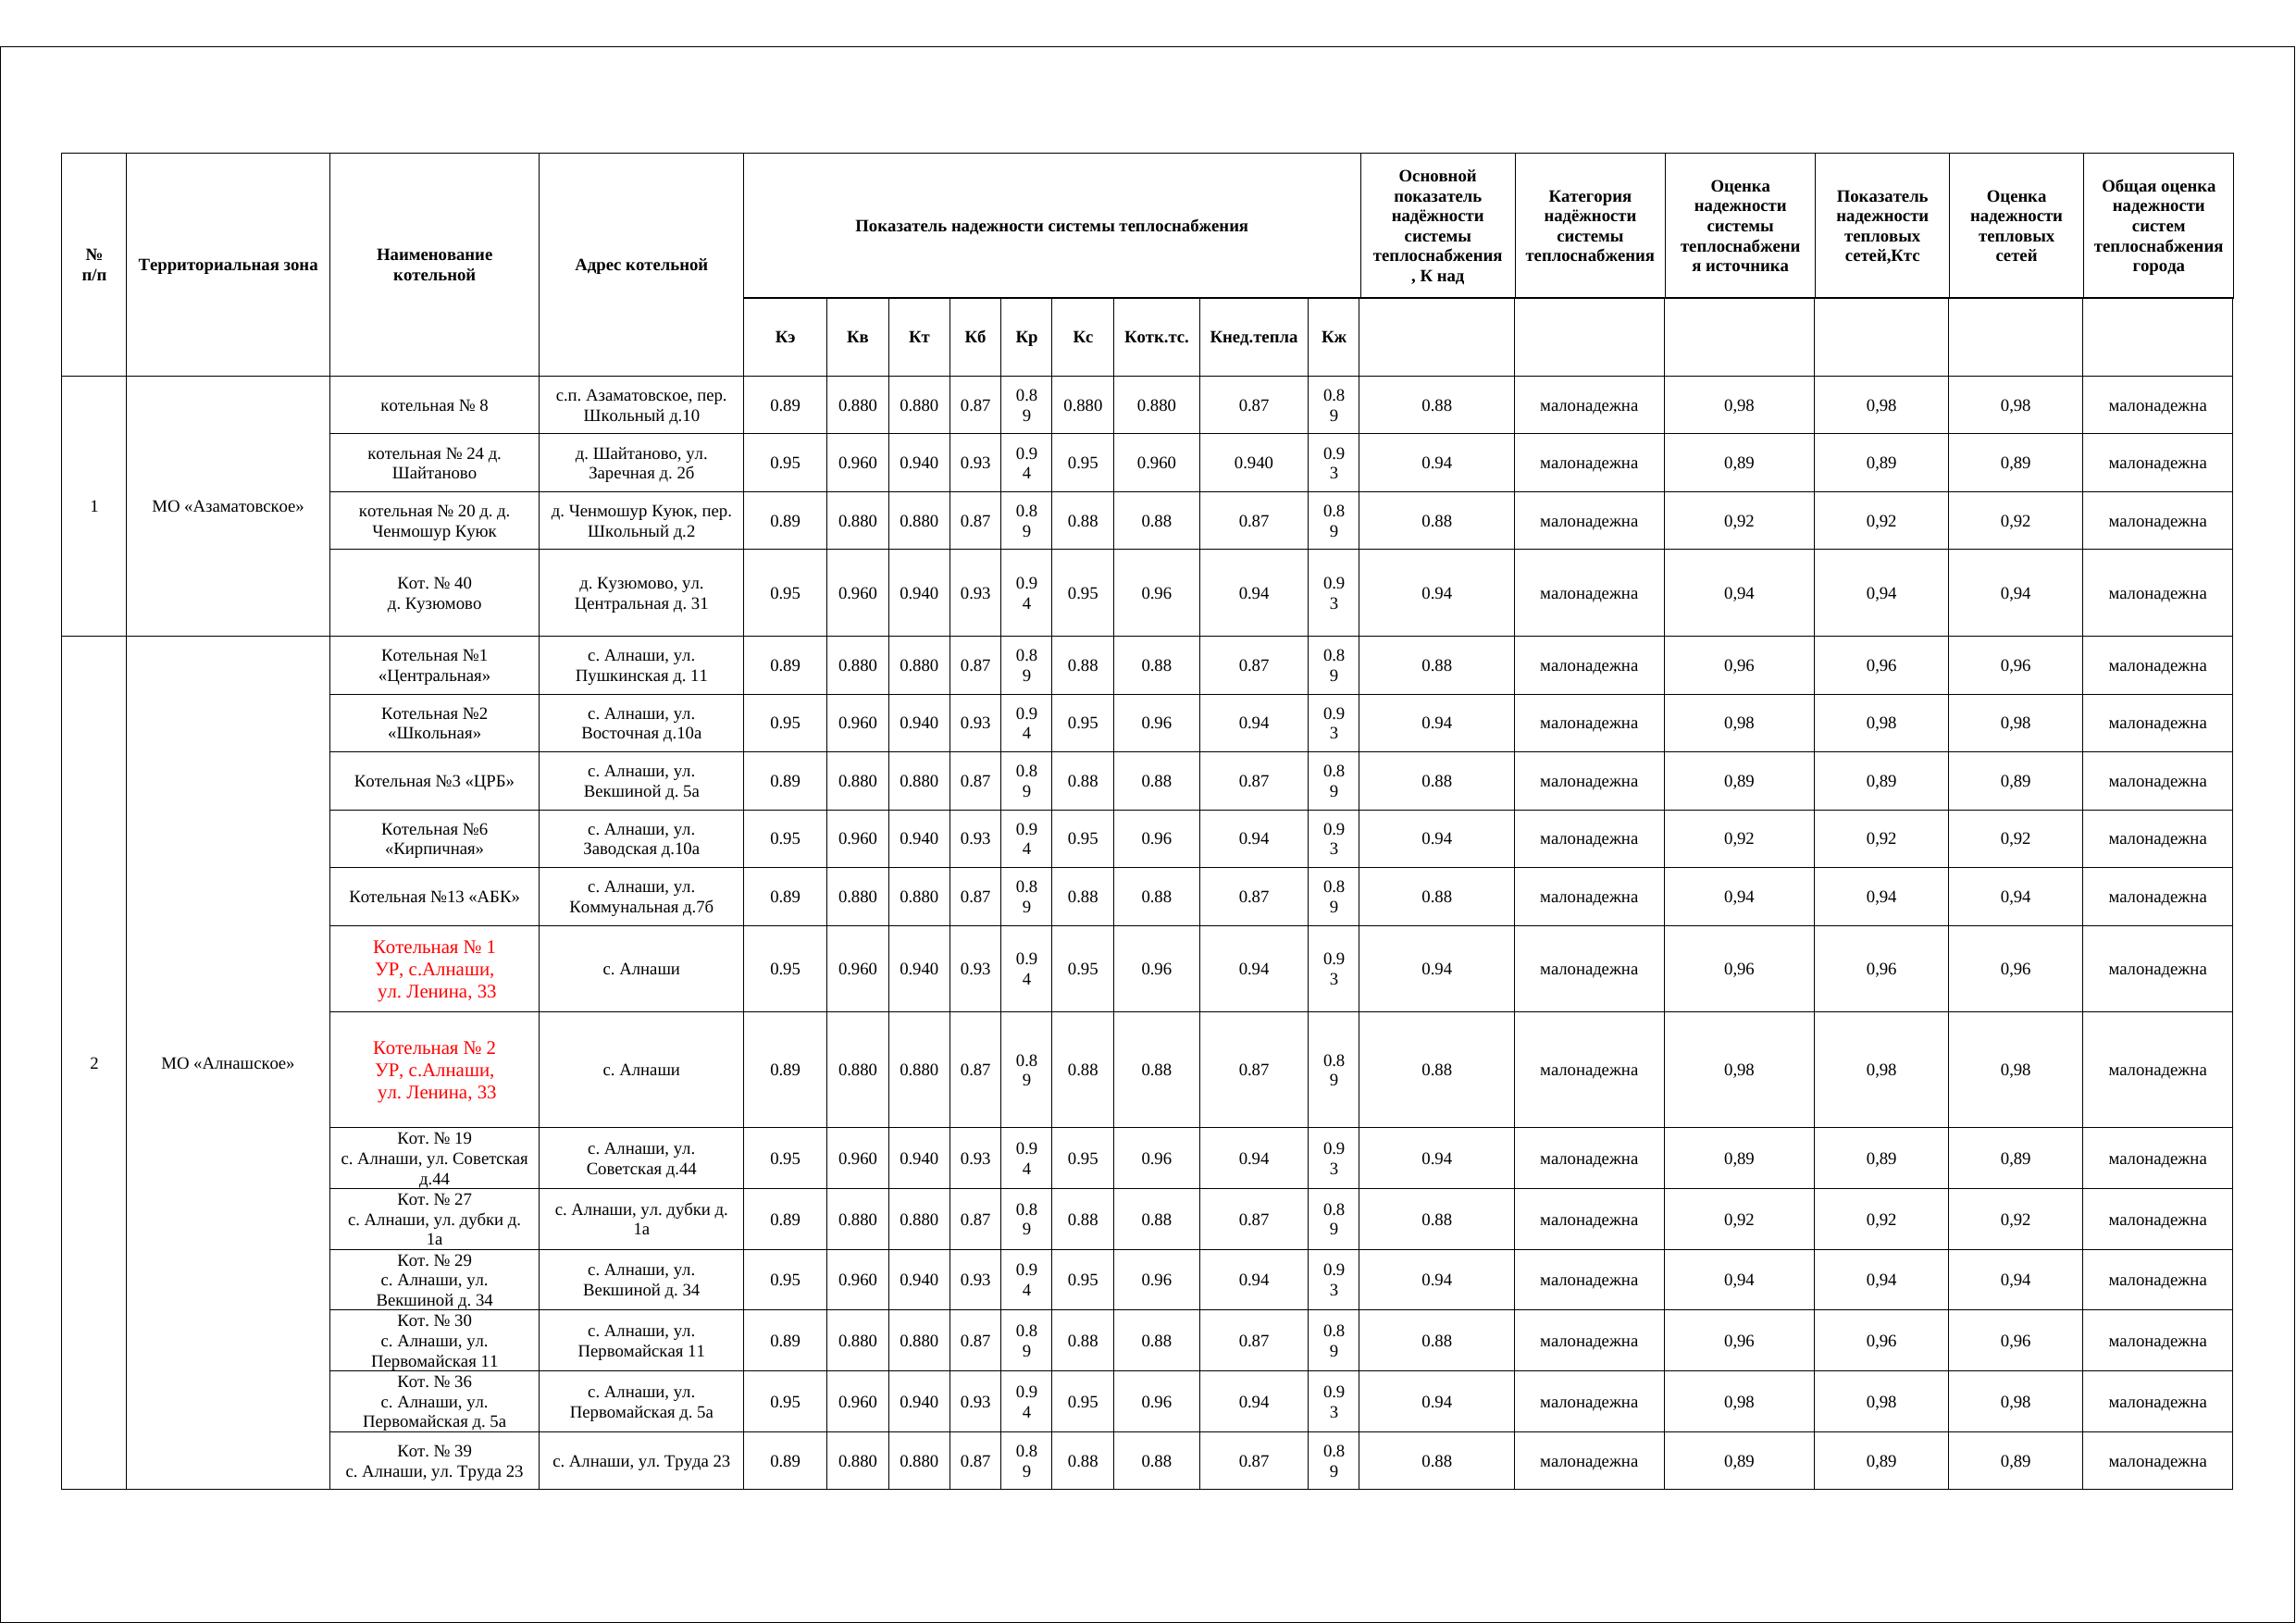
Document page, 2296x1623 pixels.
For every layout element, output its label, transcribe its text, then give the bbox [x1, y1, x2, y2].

table_cell 0,89 [1665, 1432, 1814, 1489]
table_cell Кэ [744, 299, 826, 376]
table_cell 0,92 [1949, 1189, 2082, 1249]
table_cell 0.94 [1200, 550, 1308, 636]
table_cell 0,89 [1949, 1128, 2082, 1188]
table_cell 0,94 [1815, 868, 1948, 924]
table_header Общая оценка надежности систем теплоснабжения города [2084, 154, 2233, 297]
table_cell 0.94 [1359, 550, 1514, 636]
table_header Наименование котельной [330, 154, 539, 376]
table_cell 0.94 [1359, 695, 1514, 751]
table_cell Кр [1001, 299, 1051, 376]
table_cell 0.940 [889, 550, 949, 636]
table_cell 0,92 [1665, 811, 1814, 867]
table_cell с. Алнаши, ул. Первомайская д. 5а [540, 1371, 743, 1431]
table_cell [2083, 299, 2232, 376]
table_cell Кт [889, 299, 949, 376]
table_cell 0,89 [1665, 752, 1814, 809]
table_cell 0.87 [950, 752, 1000, 809]
table_cell 0,89 [1949, 1432, 2082, 1489]
table_cell 0.940 [889, 1371, 949, 1431]
table_cell [1665, 299, 1814, 376]
table_cell с. Алнаши [540, 1012, 743, 1127]
table_cell 0,89 [1665, 1128, 1814, 1188]
table_header Категория надёжности системы теплоснабжения [1516, 154, 1665, 297]
table_cell 0.880 [827, 637, 888, 693]
table_cell 0.88 [1052, 868, 1113, 924]
table_cell 0.88 [1114, 492, 1199, 549]
table_cell Кнед.тепла [1200, 299, 1308, 376]
table_cell Кв [827, 299, 888, 376]
table_cell 0.880 [889, 1189, 949, 1249]
table_cell МО «Азаматовское» [127, 377, 329, 636]
table_cell 0.87 [1200, 868, 1308, 924]
table_cell малонадежна [2083, 434, 2232, 491]
table_cell 0.93 [950, 434, 1000, 491]
table_cell 0,89 [1949, 752, 2082, 809]
table_cell Котельная №3 «ЦРБ» [330, 752, 539, 809]
table_cell д. Шайтаново, ул. Заречная д. 2б [540, 434, 743, 491]
table_cell 0.95 [744, 695, 826, 751]
table_cell 0.87 [950, 1012, 1000, 1127]
table_cell Котельная №13 «АБК» [330, 868, 539, 924]
table_cell 0.94 [1359, 811, 1514, 867]
table_header Оценка надежности системы теплоснабжения источника [1666, 154, 1815, 297]
table_cell 0.96 [1114, 811, 1199, 867]
table_cell с. Алнаши, ул. Восточная д.10а [540, 695, 743, 751]
table_cell 0.94 [1200, 695, 1308, 751]
table_cell 0,92 [1949, 811, 2082, 867]
table_cell малонадежна [2083, 868, 2232, 924]
table_cell [1949, 299, 2082, 376]
table_cell 0.96 [1114, 1128, 1199, 1188]
table_cell с. Алнаши, ул. дубки д. 1а [540, 1189, 743, 1249]
table_cell 0.93 [1309, 1250, 1359, 1309]
table_cell 0.93 [1309, 434, 1359, 491]
table_cell 0.94 [1200, 811, 1308, 867]
table_cell 0.94 [1001, 1371, 1051, 1431]
table_cell 0,96 [1815, 926, 1948, 1011]
table_cell 0.940 [889, 926, 949, 1011]
table_cell Котельная № 2 УР, с.Алнаши, ул. Ленина, 33 [330, 1012, 539, 1127]
table_cell 0.93 [1309, 695, 1359, 751]
table_cell 0.88 [1114, 1310, 1199, 1370]
table_cell малонадежна [2083, 752, 2232, 809]
table_cell 0.89 [744, 1189, 826, 1249]
table_cell 0.880 [889, 1432, 949, 1489]
table_cell Кот. № 40 д. Кузюмово [330, 550, 539, 636]
table_cell 0.89 [1309, 637, 1359, 693]
table_cell 0.95 [1052, 550, 1113, 636]
table_cell 0.94 [1001, 1250, 1051, 1309]
table_cell 0.95 [744, 550, 826, 636]
table_cell малонадежна [2083, 1432, 2232, 1489]
table_cell 0.94 [1001, 811, 1051, 867]
table_cell 0,96 [1665, 926, 1814, 1011]
table_cell 0.93 [950, 926, 1000, 1011]
table_cell 0.93 [950, 1371, 1000, 1431]
table_cell 0.880 [889, 868, 949, 924]
table_cell 0.95 [1052, 434, 1113, 491]
table_cell котельная № 8 [330, 377, 539, 433]
table_cell 0.960 [827, 695, 888, 751]
table_cell 0.880 [889, 492, 949, 549]
table_cell 0.87 [1200, 637, 1308, 693]
table_cell 0.94 [1001, 695, 1051, 751]
table_cell 0.88 [1052, 1432, 1113, 1489]
table_cell 0,94 [1949, 868, 2082, 924]
table_cell Кс [1052, 299, 1113, 376]
table_cell [1359, 299, 1514, 376]
table_cell малонадежна [2083, 377, 2232, 433]
table_cell 0,94 [1815, 1250, 1948, 1309]
table_cell 0.880 [889, 1310, 949, 1370]
table_cell 0.880 [889, 1012, 949, 1127]
table_cell 0.880 [827, 1012, 888, 1127]
table_cell малонадежна [2083, 550, 2232, 636]
table_cell 0.89 [744, 1012, 826, 1127]
table_cell 0.88 [1359, 1432, 1514, 1489]
table_cell д. Кузюмово, ул. Центральная д. 31 [540, 550, 743, 636]
table_cell 0.96 [1114, 1250, 1199, 1309]
table_cell 0,92 [1665, 1189, 1814, 1249]
table_cell 0.880 [827, 752, 888, 809]
table_cell Котк.тс. [1114, 299, 1199, 376]
table_cell с. Алнаши, ул. Векшиной д. 5а [540, 752, 743, 809]
table_cell 0.87 [950, 637, 1000, 693]
table_cell 0.89 [1309, 1012, 1359, 1127]
table_cell с. Алнаши, ул. Советская д.44 [540, 1128, 743, 1188]
table_cell 0.880 [1114, 377, 1199, 433]
table_cell 0.88 [1359, 868, 1514, 924]
table_cell малонадежна [1515, 868, 1664, 924]
table_cell 0,98 [1815, 1012, 1948, 1127]
table_cell малонадежна [2083, 492, 2232, 549]
table_cell 0.88 [1114, 1012, 1199, 1127]
table_cell 0.94 [1200, 1128, 1308, 1188]
table_cell 0.88 [1359, 1189, 1514, 1249]
table_cell 0,92 [1815, 1189, 1948, 1249]
table_cell 0,92 [1665, 492, 1814, 549]
table_cell 0.960 [827, 926, 888, 1011]
table_cell 0.960 [827, 1371, 888, 1431]
table_cell 0.880 [889, 637, 949, 693]
table_cell малонадежна [2083, 926, 2232, 1011]
table_header Основной показатель надёжности системы теплоснабжения, К над [1361, 154, 1515, 297]
table_cell 0.87 [950, 492, 1000, 549]
table_cell 0.95 [1052, 1128, 1113, 1188]
table_cell малонадежна [1515, 1432, 1664, 1489]
table_cell 0.93 [950, 1128, 1000, 1188]
table_header № п/п [62, 154, 126, 376]
table_cell Котельная №6 «Кирпичная» [330, 811, 539, 867]
table_cell 0,94 [1949, 1250, 2082, 1309]
table_cell малонадежна [1515, 1371, 1664, 1431]
table_cell малонадежна [2083, 811, 2232, 867]
table_cell 0,98 [1815, 1371, 1948, 1431]
table_cell малонадежна [1515, 1310, 1664, 1370]
table_cell 0.93 [1309, 811, 1359, 867]
table_cell 0.940 [889, 695, 949, 751]
table_cell 0.89 [744, 492, 826, 549]
table_cell с. Алнаши [540, 926, 743, 1011]
table_cell 0.89 [744, 752, 826, 809]
table_cell 0.95 [744, 1371, 826, 1431]
table_cell с.п. Азаматовское, пер. Школьный д.10 [540, 377, 743, 433]
table_cell 0.89 [1001, 492, 1051, 549]
table_cell 0.89 [1309, 377, 1359, 433]
table_cell 0.89 [1001, 1189, 1051, 1249]
table_cell малонадежна [1515, 492, 1664, 549]
table_cell Кот. № 27 с. Алнаши, ул. дубки д. 1а [330, 1189, 539, 1249]
table_cell малонадежна [1515, 752, 1664, 809]
table_cell с. Алнаши, ул. Первомайская 11 [540, 1310, 743, 1370]
table_cell 0.89 [744, 1310, 826, 1370]
table_cell 0.88 [1114, 1189, 1199, 1249]
table_cell малонадежна [1515, 637, 1664, 693]
table_cell 0.89 [1001, 1432, 1051, 1489]
table_cell 0,98 [1949, 1371, 2082, 1431]
table_cell 0,89 [1815, 752, 1948, 809]
table_cell 0.88 [1052, 1310, 1113, 1370]
table_cell 0,94 [1665, 550, 1814, 636]
table_cell 0.88 [1359, 752, 1514, 809]
table_header Показатель надежности тепловых сетей,Ктс [1816, 154, 1949, 297]
table_cell с. Алнаши, ул. Коммунальная д.7б [540, 868, 743, 924]
table_cell Кот. № 29 с. Алнаши, ул. Векшиной д. 34 [330, 1250, 539, 1309]
table_cell 0.94 [1359, 1250, 1514, 1309]
table_cell 0,98 [1949, 695, 2082, 751]
table_cell 0,94 [1815, 550, 1948, 636]
table_cell 0.940 [1200, 434, 1308, 491]
table_cell 0.89 [1309, 868, 1359, 924]
table_cell с. Алнаши, ул. Пушкинская д. 11 [540, 637, 743, 693]
table_cell Котельная №1 «Центральная» [330, 637, 539, 693]
table_cell 0.87 [1200, 377, 1308, 433]
table_cell МО «Алнашское» [127, 637, 329, 1489]
table_cell 0.95 [1052, 1371, 1113, 1431]
table_cell 0.88 [1359, 1310, 1514, 1370]
table_cell 0.940 [889, 1250, 949, 1309]
table_cell 0.880 [827, 868, 888, 924]
table_cell 0,89 [1815, 1128, 1948, 1188]
table_cell 0.96 [1114, 550, 1199, 636]
table_cell 0.95 [1052, 695, 1113, 751]
table_cell 0.88 [1359, 377, 1514, 433]
table_cell 0.89 [744, 377, 826, 433]
table_cell 0.88 [1359, 492, 1514, 549]
table_cell 0.88 [1114, 637, 1199, 693]
table_cell 0.95 [1052, 811, 1113, 867]
table_cell 0.94 [1359, 1128, 1514, 1188]
table_cell 0.89 [744, 1432, 826, 1489]
table_header Показатель надежности системы теплоснабжения [744, 154, 1360, 297]
table_cell 0.89 [1309, 1310, 1359, 1370]
table_cell 0.94 [1001, 1128, 1051, 1188]
table_cell [1815, 299, 1948, 376]
table_cell 0.87 [1200, 1012, 1308, 1127]
table_cell 0.89 [1309, 752, 1359, 809]
table_cell малонадежна [2083, 1012, 2232, 1127]
table_cell 0.880 [827, 1310, 888, 1370]
table_cell малонадежна [2083, 1310, 2232, 1370]
table_cell 0.960 [827, 550, 888, 636]
table_cell 0.96 [1114, 1371, 1199, 1431]
table_cell 0.87 [1200, 492, 1308, 549]
table_cell 0.960 [827, 434, 888, 491]
table_cell с. Алнаши, ул. Заводская д.10а [540, 811, 743, 867]
table_cell 0.94 [1200, 926, 1308, 1011]
table_cell 0.880 [1052, 377, 1113, 433]
table_cell Котельная №2 «Школьная» [330, 695, 539, 751]
table_cell 0.880 [889, 752, 949, 809]
table_cell 0.87 [1200, 1189, 1308, 1249]
table_cell 0.880 [827, 492, 888, 549]
table_cell 0,96 [1665, 1310, 1814, 1370]
table_cell Кот. № 30 с. Алнаши, ул. Первомайская 11 [330, 1310, 539, 1370]
table_cell малонадежна [1515, 1189, 1664, 1249]
table_cell 0.89 [744, 868, 826, 924]
table_cell 0.89 [1309, 1189, 1359, 1249]
table_cell 0,89 [1949, 434, 2082, 491]
table_cell 0.87 [950, 1189, 1000, 1249]
table_cell 0.95 [744, 926, 826, 1011]
table_cell 0.88 [1359, 1012, 1514, 1127]
table_cell 0,98 [1815, 377, 1948, 433]
table_cell 0,94 [1665, 1250, 1814, 1309]
table_cell малонадежна [1515, 550, 1664, 636]
table_cell 0.96 [1114, 926, 1199, 1011]
table_cell 0,92 [1815, 492, 1948, 549]
table_cell 0,98 [1665, 1371, 1814, 1431]
table_cell 0.93 [1309, 550, 1359, 636]
table_cell 1 [62, 377, 126, 636]
table_cell Кот. № 39 с. Алнаши, ул. Труда 23 [330, 1432, 539, 1489]
table_cell 0,98 [1815, 695, 1948, 751]
table_cell с. Алнаши, ул. Труда 23 [540, 1432, 743, 1489]
table_cell малонадежна [2083, 1189, 2232, 1249]
table_cell 0,98 [1665, 1012, 1814, 1127]
table_cell 0.880 [889, 377, 949, 433]
table_cell 0.89 [1001, 752, 1051, 809]
table_cell 0.87 [950, 1432, 1000, 1489]
table_cell 0.93 [950, 811, 1000, 867]
table_cell малонадежна [1515, 926, 1664, 1011]
table_cell 0,89 [1815, 434, 1948, 491]
table_cell 0,89 [1665, 434, 1814, 491]
table_cell 0.88 [1052, 752, 1113, 809]
table_cell 0.960 [1114, 434, 1199, 491]
table_cell Кб [950, 299, 1000, 376]
table_cell 0.880 [827, 1432, 888, 1489]
table_cell малонадежна [2083, 637, 2232, 693]
table_cell 0.87 [1200, 752, 1308, 809]
table_header Территориальная зона [127, 154, 329, 376]
table_cell 0,96 [1815, 1310, 1948, 1370]
table_cell 0.960 [827, 811, 888, 867]
table_cell малонадежна [1515, 811, 1664, 867]
table_cell с. Алнаши, ул. Векшиной д. 34 [540, 1250, 743, 1309]
table_cell малонадежна [1515, 434, 1664, 491]
table_cell 0.89 [1001, 1310, 1051, 1370]
table_cell 0.93 [1309, 1371, 1359, 1431]
table_cell 0.880 [827, 1189, 888, 1249]
table_cell 0.89 [1001, 637, 1051, 693]
table_cell малонадежна [1515, 1128, 1664, 1188]
table_header Оценка надежности тепловых сетей [1950, 154, 2083, 297]
table_cell 0.95 [744, 811, 826, 867]
table_cell 0,94 [1949, 550, 2082, 636]
table_cell 0,96 [1949, 637, 2082, 693]
table_cell 0.87 [950, 1310, 1000, 1370]
table_cell 0.93 [950, 1250, 1000, 1309]
table_cell 0.87 [950, 377, 1000, 433]
table_cell 0.88 [1114, 1432, 1199, 1489]
table_cell малонадежна [1515, 1012, 1664, 1127]
table_cell 0.89 [1309, 492, 1359, 549]
table_cell 0,98 [1949, 377, 2082, 433]
table_cell 0.94 [1359, 926, 1514, 1011]
table_cell 0.93 [950, 695, 1000, 751]
table_cell 0.89 [1001, 1012, 1051, 1127]
table_cell 0.89 [744, 637, 826, 693]
table_cell 0,94 [1665, 868, 1814, 924]
table_cell 0.95 [744, 434, 826, 491]
table_cell малонадежна [2083, 1250, 2232, 1309]
table_cell 0.93 [950, 550, 1000, 636]
table_cell Кж [1309, 299, 1359, 376]
table_cell 0.940 [889, 811, 949, 867]
table_cell 0,96 [1665, 637, 1814, 693]
table_cell 0.94 [1001, 926, 1051, 1011]
table_cell 0,96 [1815, 637, 1948, 693]
table_cell 0,89 [1815, 1432, 1948, 1489]
table_cell 0.94 [1359, 1371, 1514, 1431]
table_cell 0.88 [1052, 492, 1113, 549]
table_cell малонадежна [1515, 695, 1664, 751]
table_cell 0.95 [1052, 926, 1113, 1011]
table_cell 0,96 [1949, 926, 2082, 1011]
table_cell 0.940 [889, 1128, 949, 1188]
table_cell 0,92 [1949, 492, 2082, 549]
table_cell 0.960 [827, 1250, 888, 1309]
table_cell 0,98 [1949, 1012, 2082, 1127]
table_cell 0.93 [1309, 1128, 1359, 1188]
table_cell 0,96 [1949, 1310, 2082, 1370]
table_cell 0.87 [1200, 1310, 1308, 1370]
table_cell Кот. № 36 с. Алнаши, ул. Первомайская д. 5а [330, 1371, 539, 1431]
table_cell малонадежна [1515, 1250, 1664, 1309]
table_cell 0.89 [1001, 377, 1051, 433]
table_cell 0.88 [1052, 1012, 1113, 1127]
table_cell 0.88 [1052, 637, 1113, 693]
table_cell 0.94 [1200, 1250, 1308, 1309]
table_cell 0.93 [1309, 926, 1359, 1011]
table_cell малонадежна [2083, 695, 2232, 751]
table_cell 0,98 [1665, 695, 1814, 751]
table_cell 0.88 [1359, 637, 1514, 693]
table_cell 0.95 [1052, 1250, 1113, 1309]
table_header Адрес котельной [540, 154, 743, 376]
table_cell 0.95 [744, 1250, 826, 1309]
table_cell 0.95 [744, 1128, 826, 1188]
table_cell котельная № 20 д. д. Ченмошур Куюк [330, 492, 539, 549]
table_cell 0.88 [1052, 1189, 1113, 1249]
table_cell 0.94 [1001, 550, 1051, 636]
table_cell 0.880 [827, 377, 888, 433]
table_cell малонадежна [2083, 1128, 2232, 1188]
table_cell 0.94 [1359, 434, 1514, 491]
table_cell котельная № 24 д. Шайтаново [330, 434, 539, 491]
table_cell 0.940 [889, 434, 949, 491]
table_cell 0.88 [1114, 752, 1199, 809]
table_cell Кот. № 19 с. Алнаши, ул. Советская д.44 [330, 1128, 539, 1188]
table_cell малонадежна [2083, 1371, 2232, 1431]
table_cell 0.94 [1001, 434, 1051, 491]
table_cell 0.89 [1309, 1432, 1359, 1489]
table_cell [1515, 299, 1664, 376]
table_cell 0.960 [827, 1128, 888, 1188]
table_cell 0.87 [950, 868, 1000, 924]
table_cell 0.96 [1114, 695, 1199, 751]
table_cell 0.89 [1001, 868, 1051, 924]
table_cell малонадежна [1515, 377, 1664, 433]
table_cell 0,92 [1815, 811, 1948, 867]
table_cell 0.88 [1114, 868, 1199, 924]
table_cell Котельная № 1 УР, с.Алнаши, ул. Ленина, 33 [330, 926, 539, 1011]
table_cell 0,98 [1665, 377, 1814, 433]
table_cell 2 [62, 637, 126, 1489]
table_cell д. Ченмошур Куюк, пер. Школьный д.2 [540, 492, 743, 549]
table_cell 0.94 [1200, 1371, 1308, 1431]
table_cell 0.87 [1200, 1432, 1308, 1489]
